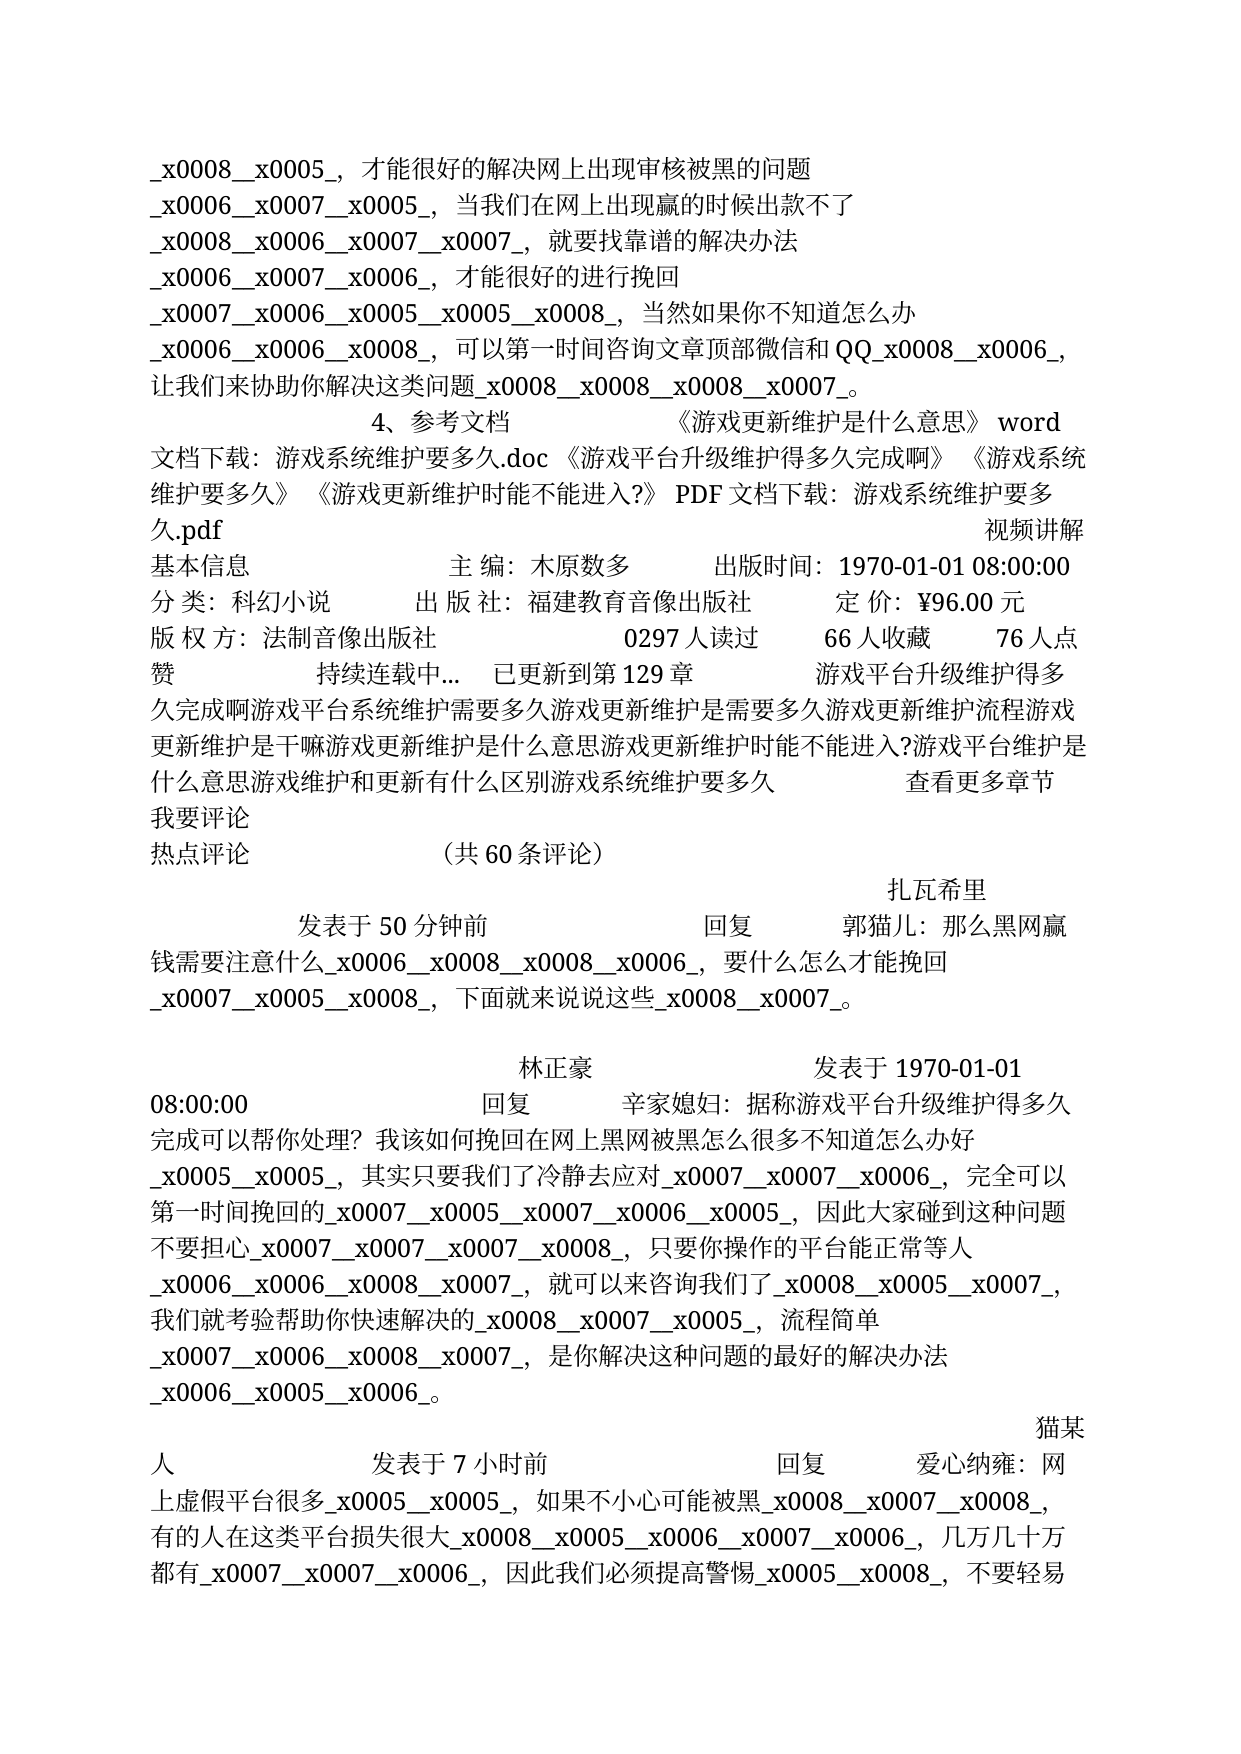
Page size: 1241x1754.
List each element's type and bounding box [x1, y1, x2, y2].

text [150, 150, 1090, 1589]
